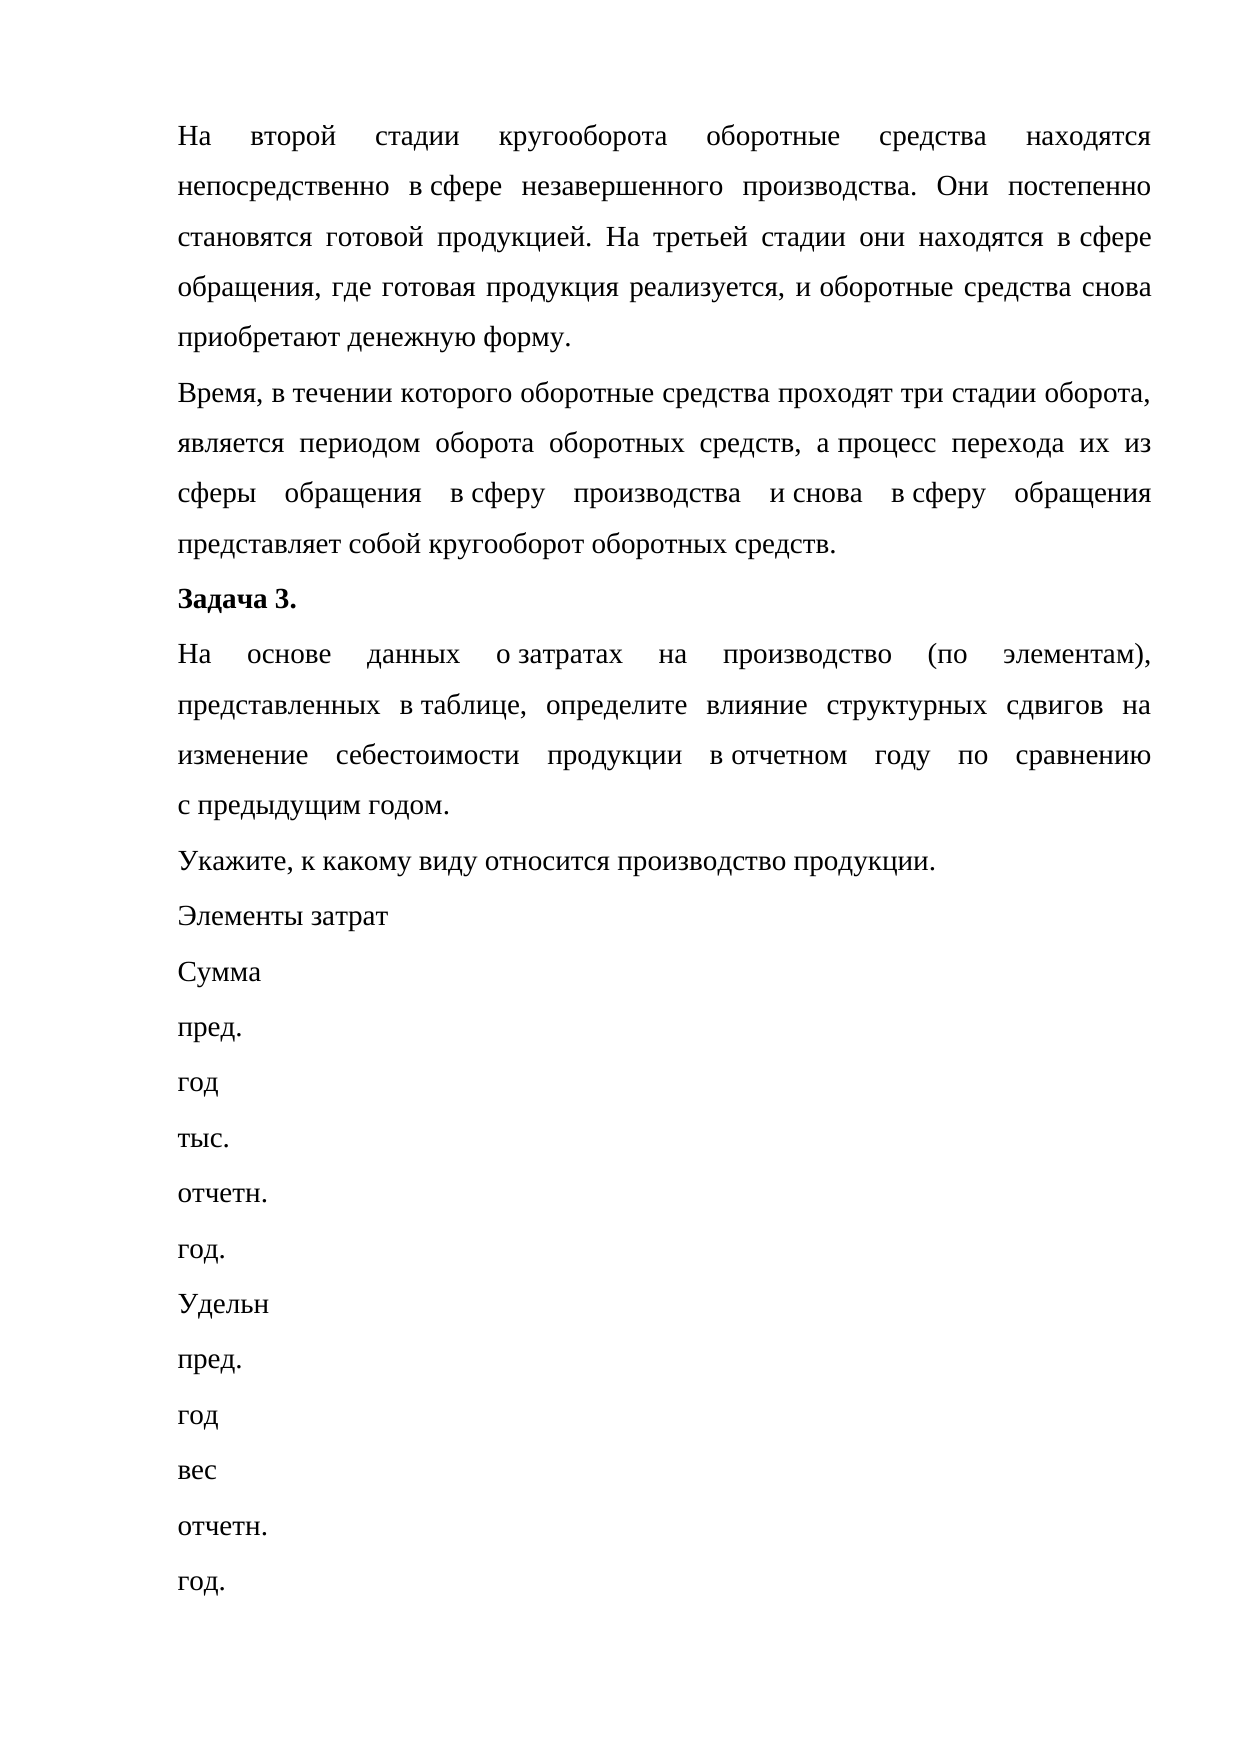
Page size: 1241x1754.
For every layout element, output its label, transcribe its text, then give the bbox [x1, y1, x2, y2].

text Элементы затрат [177, 898, 1152, 932]
text тыс. [177, 1120, 1152, 1153]
text Укажите, к какому виду относится производство продукции. [177, 843, 1152, 876]
text Сумма [177, 954, 1152, 987]
text Время, в течении которого оборотные средства проходят три стадии оборота, является периодом оборота оборотных средств, а процесс перехода их из сферы обращения в сферу производства и снова в сферу обращения представляет собой кругооборот оборотных средств. [177, 375, 1152, 559]
text пред. [177, 1009, 1152, 1043]
text вес [177, 1452, 1152, 1486]
text Удельн [177, 1286, 1152, 1320]
text год [177, 1064, 1152, 1098]
text год [177, 1397, 1152, 1431]
text год. [177, 1563, 1152, 1597]
text На основе данных о затратах на производство (по элементам), представленных в таблице, определите влияние структурных сдвигов на изменение себестоимости продукции в отчетном году по сравнению с предыдущим годом. [177, 637, 1152, 821]
text Задача 3. [177, 581, 1152, 615]
text год. [177, 1231, 1152, 1264]
text отчетн. [177, 1175, 1152, 1209]
text На второй стадии кругооборота оборотные средства находятся непосредственно в сфере незавершенного производства. Они постепенно становятся готовой продукцией. На третьей стадии они находятся в сфере обращения, где готовая продукция реализуется, и оборотные средства снова приобретают денежную форму. [177, 118, 1152, 353]
text пред. [177, 1342, 1152, 1375]
text отчетн. [177, 1508, 1152, 1541]
